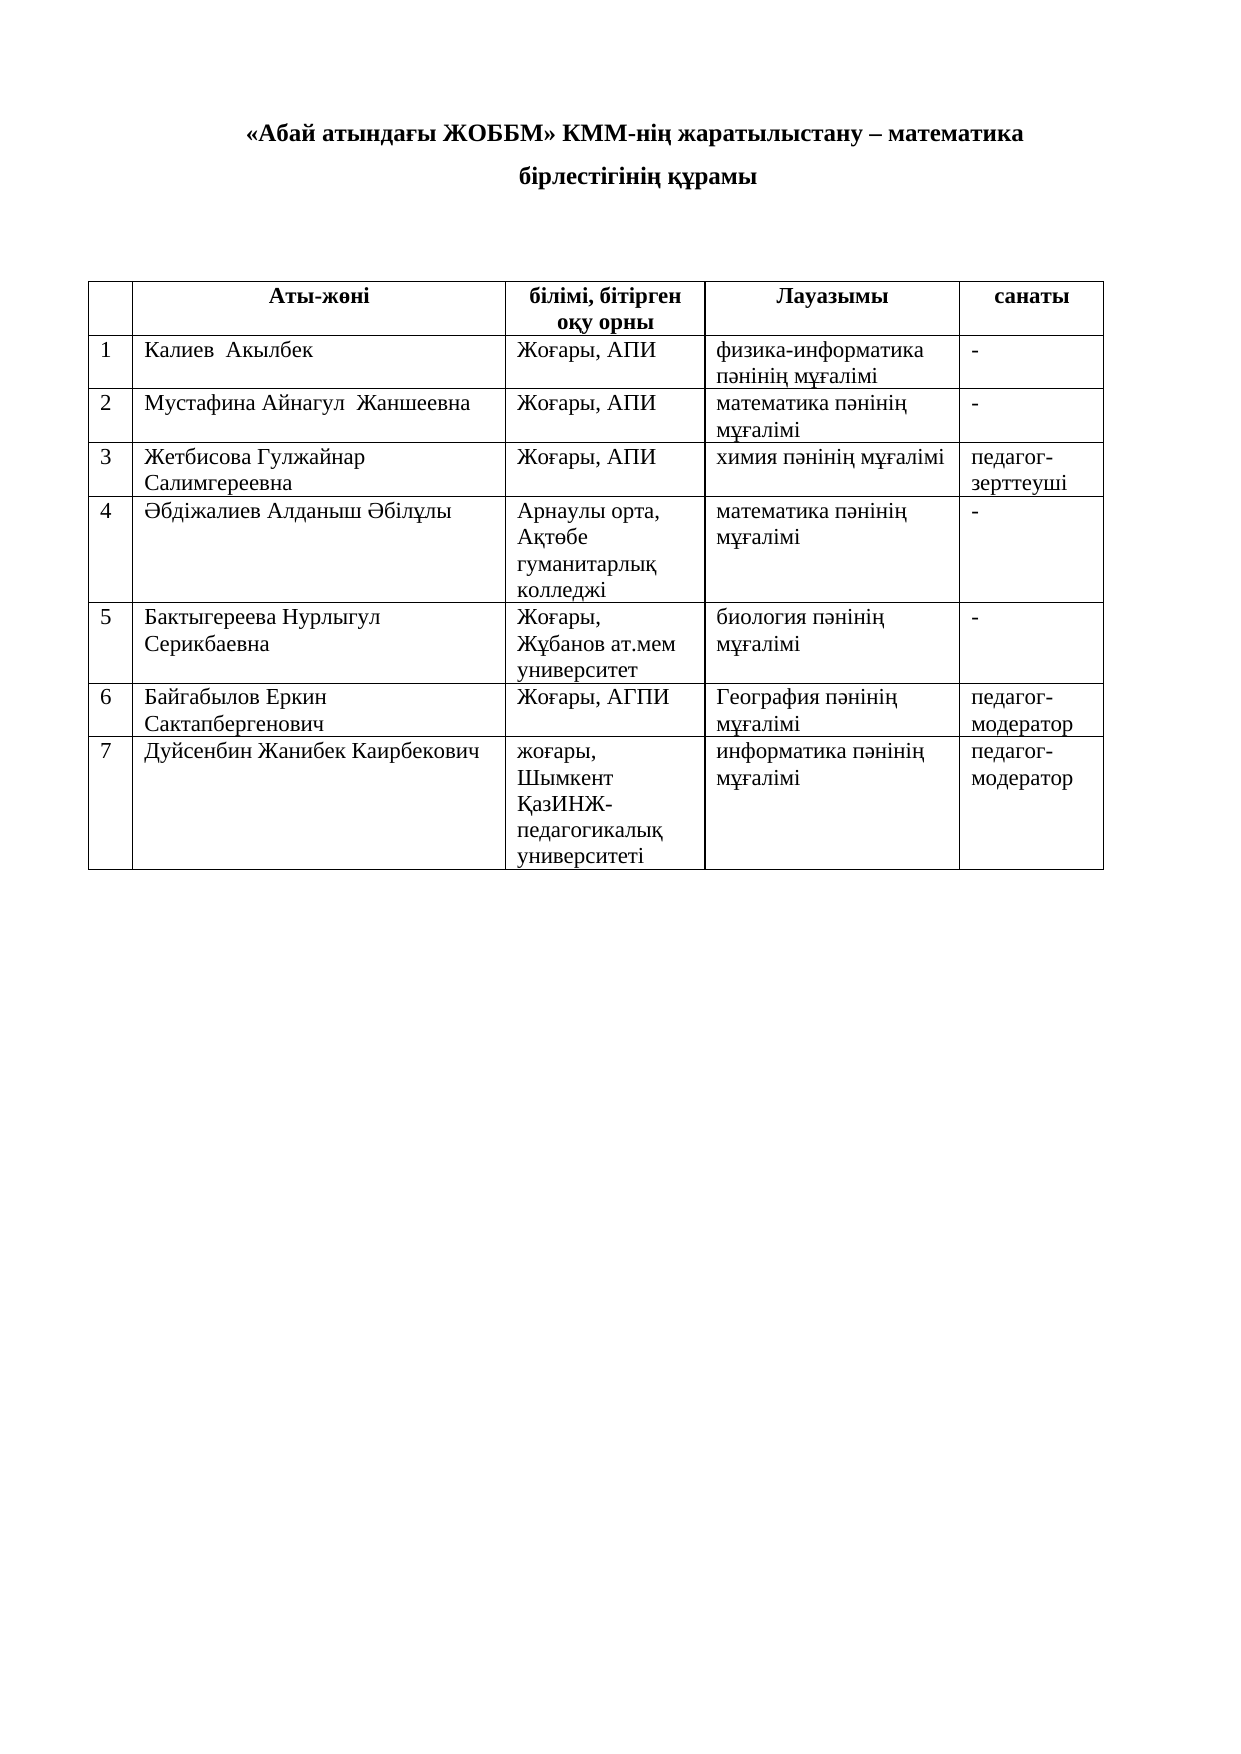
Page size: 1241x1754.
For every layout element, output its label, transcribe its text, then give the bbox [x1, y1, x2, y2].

table_cell Жоғары, АПИ [506, 336, 704, 388]
table_cell 3 [89, 443, 132, 496]
table_cell 1 [89, 336, 132, 388]
table_cell Әбдіжалиев Алданыш Әбілұлы [133, 497, 505, 602]
table_cell физика-информатика пәнінің мұғалімі [706, 336, 959, 388]
table_cell Арнаулы орта, Ақтөбе гуманитарлық колледжі [506, 497, 704, 602]
table_header [89, 282, 132, 334]
table_cell География пәнінің мұғалімі [706, 684, 959, 736]
table_cell Жоғары, АПИ [506, 389, 704, 442]
table_cell информатика пәнінің мұғалімі [706, 737, 959, 869]
table_cell Жоғары, АПИ [506, 443, 704, 496]
table_cell - [960, 603, 1103, 682]
table_cell Жетбисова Гулжайнар Салимгереевна [133, 443, 505, 496]
table_cell математика пәнінің мұғалімі [706, 497, 959, 602]
table_cell 4 [89, 497, 132, 602]
table_cell педагог-модератор [960, 684, 1103, 736]
table_cell Калиев Акылбек [133, 336, 505, 388]
table_cell 5 [89, 603, 132, 682]
text «Абай атындағы ЖОББМ» КММ-нің жаратылыстану – математика [118, 118, 1152, 147]
table_header білімі, бітірген оқу орны [506, 282, 704, 334]
table_cell химия пәнінің мұғалімі [706, 443, 959, 496]
table_cell - [960, 389, 1103, 442]
table_cell биология пәнінің мұғалімі [706, 603, 959, 682]
text бірлестігінің құрамы [118, 161, 1152, 190]
table_cell Бактыгереева Нурлыгул Серикбаевна [133, 603, 505, 682]
table_cell Мустафина Айнагул Жаншеевна [133, 389, 505, 442]
table_cell 7 [89, 737, 132, 869]
table_header санаты [960, 282, 1103, 334]
table_cell педагог-зерттеуші [960, 443, 1103, 496]
table_cell Жоғары, Жұбанов ат.мем университет [506, 603, 704, 682]
table_cell 6 [89, 684, 132, 736]
table_cell - [960, 497, 1103, 602]
table_cell Дуйсенбин Жанибек Каирбекович [133, 737, 505, 869]
table_header Аты-жөні [133, 282, 505, 334]
table_cell жоғары, Шымкент ҚазИНЖ-педагогикалық университеті [506, 737, 704, 869]
table_cell Байгабылов Еркин Сактапбергенович [133, 684, 505, 736]
table_cell 2 [89, 389, 132, 442]
table_header Лауазымы [706, 282, 959, 334]
table_cell математика пәнінің мұғалімі [706, 389, 959, 442]
table_cell Жоғары, АГПИ [506, 684, 704, 736]
table_cell педагог-модератор [960, 737, 1103, 869]
table_cell - [960, 336, 1103, 388]
